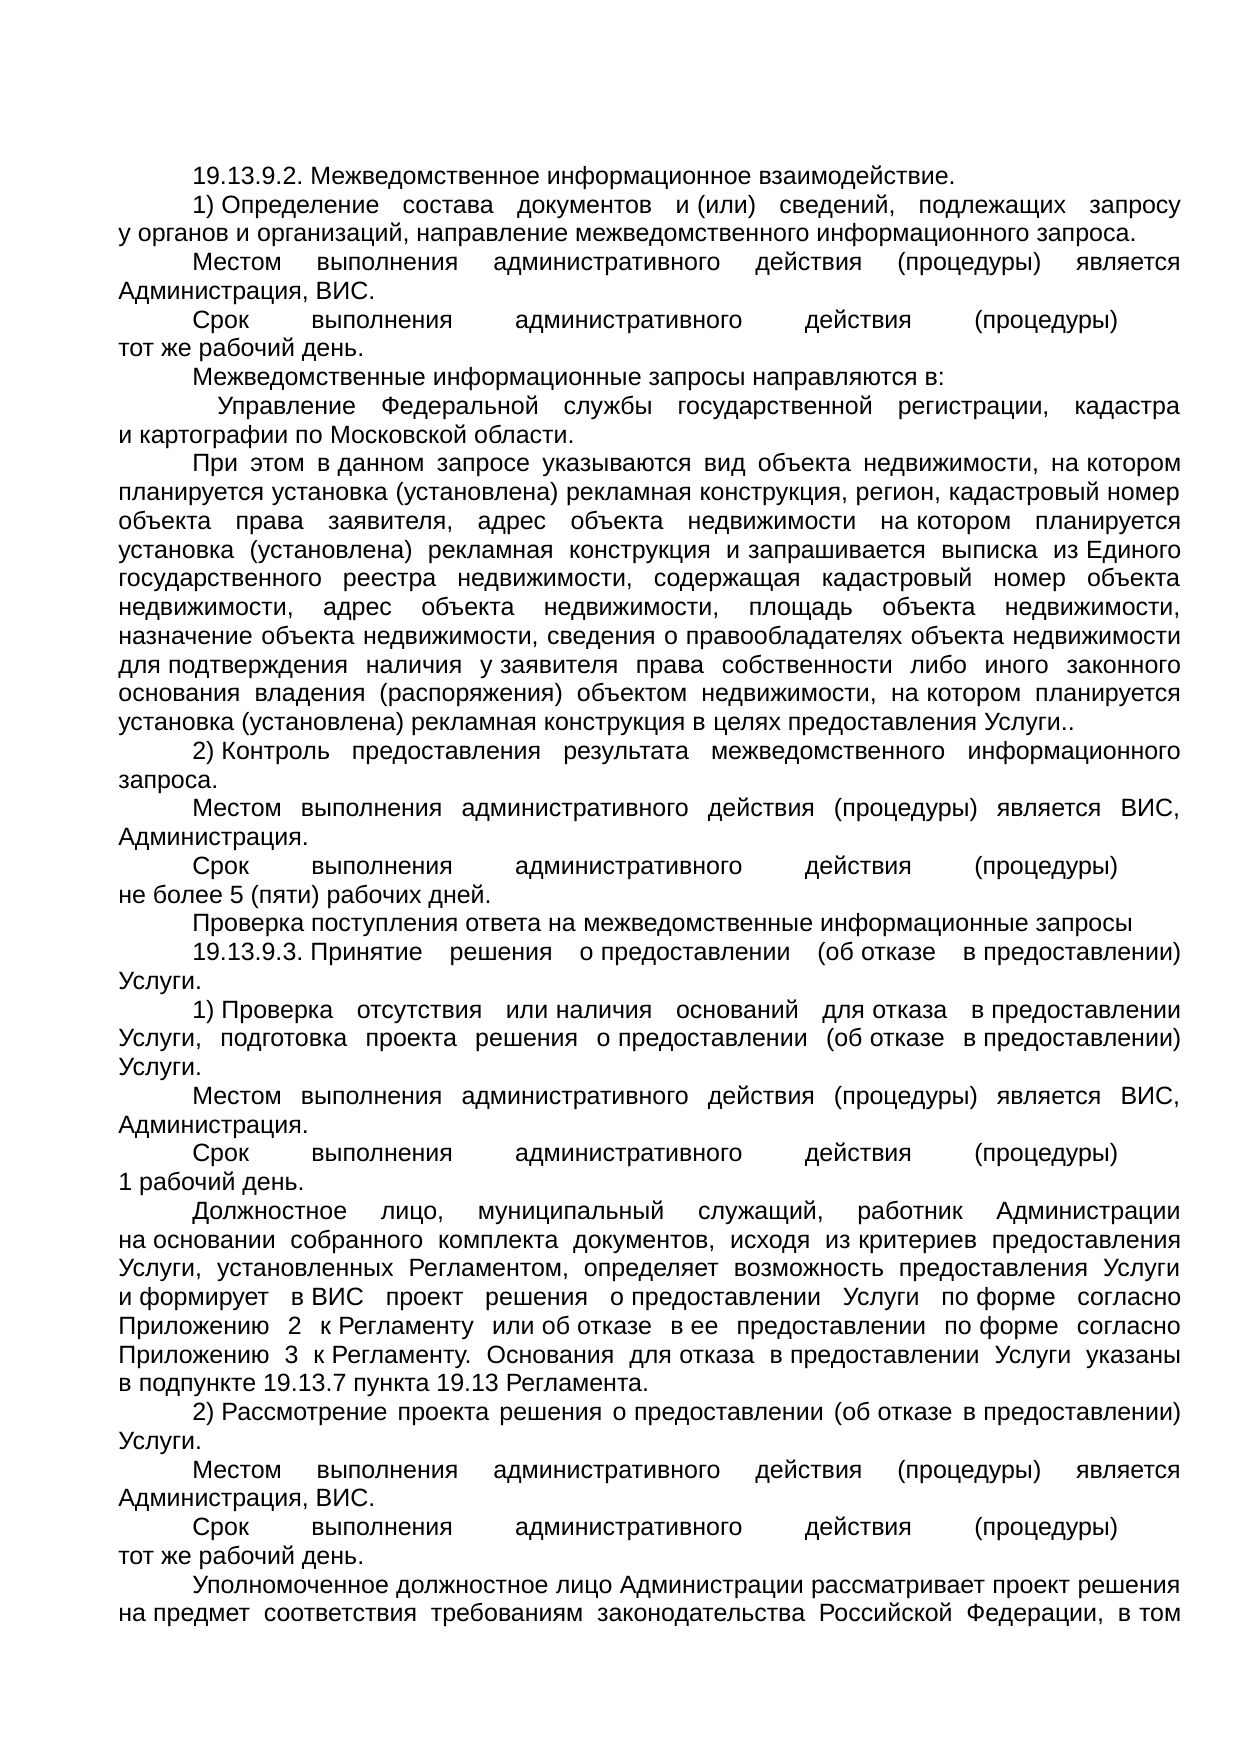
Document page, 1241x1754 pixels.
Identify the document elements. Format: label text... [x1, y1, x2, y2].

text 19.13.9.3. Принятие решения о предоставлении (об отказе в предоставлении) Услуги. [118, 937, 1181, 994]
text 1) Определение состава документов и (или) сведений, подлежащих запросу у органов и организаций, направление межведомственного информационного запроса. [118, 189, 1181, 247]
text Межведомственные информационные запросы направляются в: [118, 362, 1181, 391]
text При этом в данном запросе указываются вид объекта недвижимости, на котором планируется установка (установлена) рекламная конструкция, регион, кадастровый номер объекта права заявителя, адрес объекта недвижимости на котором планируется установка (установлена) рекламная конструкция и запрашивается выписка из Единого государственного реестра недвижимости, содержащая кадастровый номер объекта недвижимости, адрес объекта недвижимости, площадь объекта недвижимости, назначение объекта недвижимости, сведения о правообладателях объекта недвижимости для подтверждения наличия у заявителя права собственности либо иного законного основания владения (распоряжения) объектом недвижимости, на котором планируется установка (установлена) рекламная конструкция в целях предоставления Услуги.. [118, 448, 1181, 736]
text Местом выполнения административного действия (процедуры) является ВИС, Администрация. [118, 1081, 1181, 1138]
text Местом выполнения административного действия (процедуры) является Администрация, ВИС. [118, 247, 1181, 304]
text Срок выполнения административного действия (процедуры) тот же рабочий день. [118, 304, 1181, 362]
text 1) Проверка отсутствия или наличия оснований для отказа в предоставлении Услуги, подготовка проекта решения о предоставлении (об отказе в предоставлении) Услуги. [118, 994, 1181, 1081]
text 19.13.9.2. Межведомственное информационное взаимодействие. [118, 161, 1181, 189]
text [118, 1569, 1181, 1627]
text Местом выполнения административного действия (процедуры) является Администрация, ВИС. [118, 1454, 1181, 1512]
text 2) Контроль предоставления результата межведомственного информационного запроса. [118, 736, 1181, 793]
text Местом выполнения административного действия (процедуры) является ВИС, Администрация. [118, 793, 1181, 851]
text Проверка поступления ответа на межведомственные информационные запросы [118, 908, 1181, 937]
text Срок выполнения административного действия (процедуры) тот же рабочий день. [118, 1512, 1181, 1569]
text Должностное лицо, муниципальный служащий, работник Администрации на основании собранного комплекта документов, исходя из критериев предоставления Услуги, установленных Регламентом, определяет возможность предоставления Услуги и формирует в ВИС проект решения о предоставлении Услуги по форме согласно Приложению 2 к Регламенту или об отказе в ее предоставлении по форме согласно Приложению 3 к Регламенту. Основания для отказа в предоставлении Услуги указаны в подпункте 19.13.7 пункта 19.13 Регламента. [118, 1196, 1181, 1397]
text Управление Федеральной службы государственной регистрации, кадастра и картографии по Московской области. [118, 391, 1181, 448]
text Срок выполнения административного действия (процедуры) 1 рабочий день. [118, 1138, 1181, 1196]
text 2) Рассмотрение проекта решения о предоставлении (об отказе в предоставлении) Услуги. [118, 1397, 1181, 1454]
text Срок выполнения административного действия (процедуры) не более 5 (пяти) рабочих дней. [118, 851, 1181, 908]
